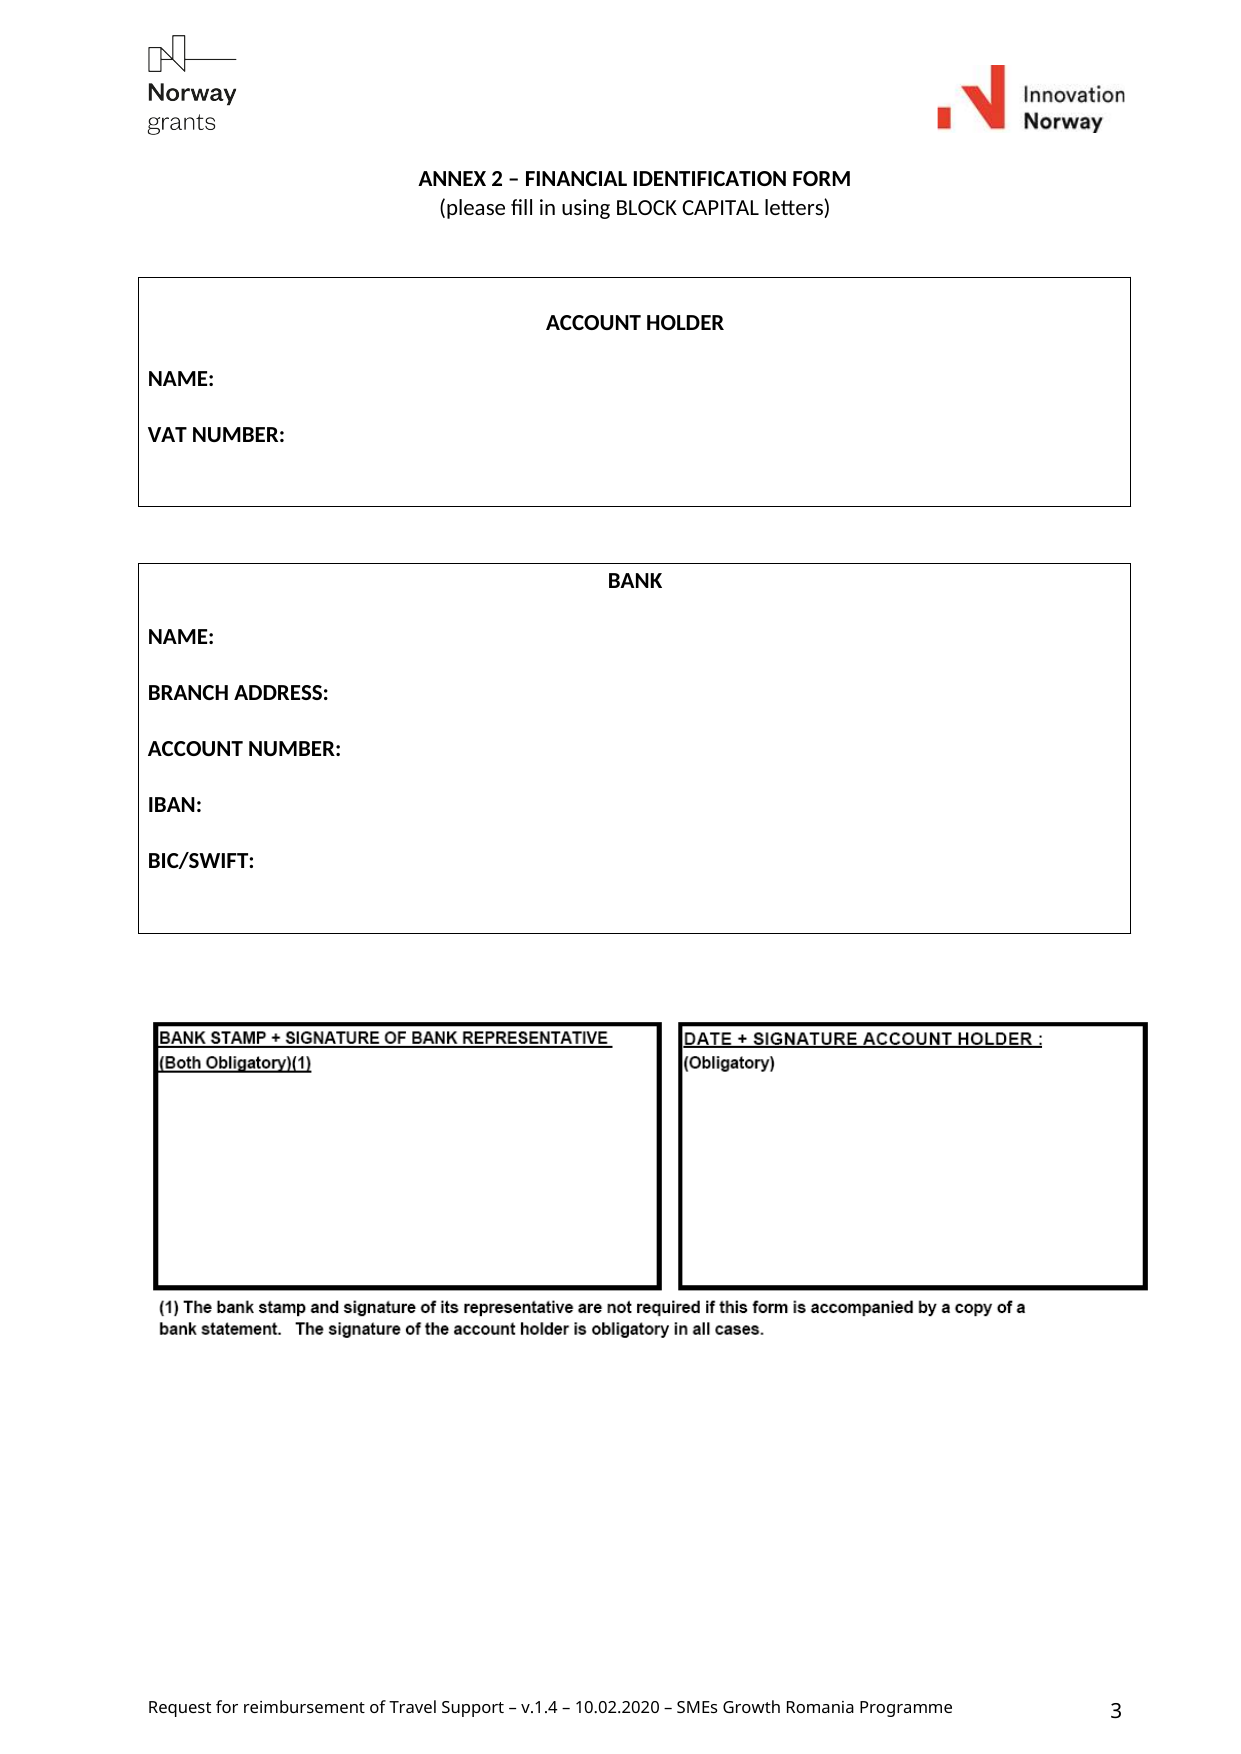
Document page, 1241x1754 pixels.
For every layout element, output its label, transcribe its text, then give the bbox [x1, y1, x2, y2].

picture [937, 65, 1125, 133]
text IBAN: [148, 790, 1122, 818]
text ANNEX 2 – FINANCIAL IDENTIFICATION FORM [148, 164, 1122, 193]
text BRANCH ADDRESS: [148, 678, 1122, 706]
text BIC/SWIFT: [148, 846, 1122, 874]
text ACCOUNT HOLDER [148, 308, 1122, 336]
text VAT NUMBER: [148, 420, 1122, 448]
text NAME: [148, 622, 1122, 650]
text BANK [139, 564, 1130, 594]
picture [147, 35, 237, 135]
text (please fill in using BLOCK CAPITAL letters) [148, 193, 1122, 221]
text NAME: [148, 364, 1122, 392]
text ACCOUNT NUMBER: [148, 734, 1122, 762]
